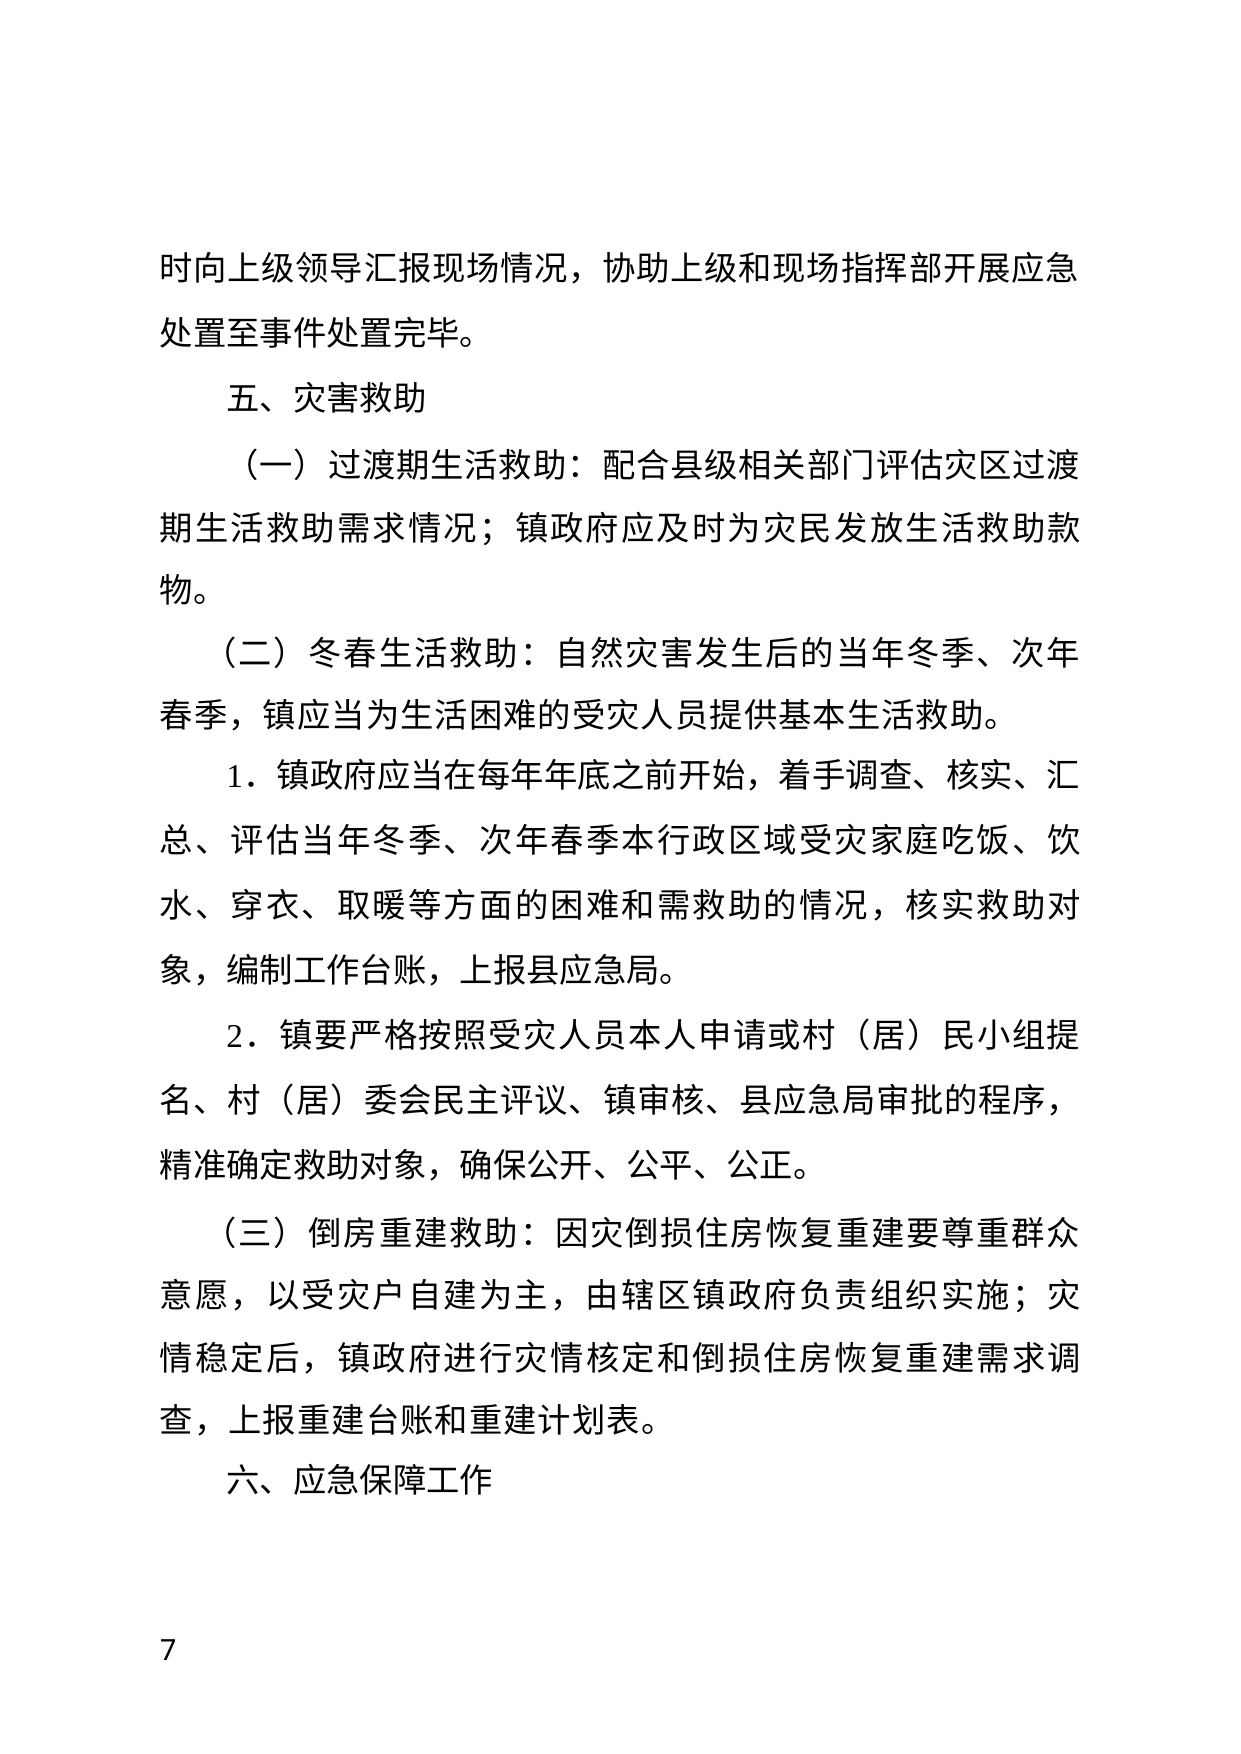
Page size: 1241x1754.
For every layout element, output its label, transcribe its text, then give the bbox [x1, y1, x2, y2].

text （一）过渡期生活救助：配合县级相关部门评估灾区过渡期生活救助需求情况；镇政府应及时为灾民发放生活救助款物。 [159, 428, 1081, 615]
text 1．镇政府应当在每年年底之前开始，着手调查、核实、汇总、评估当年冬季、次年春季本行政区域受灾家庭吃饭、饮水、穿衣、取暖等方面的困难和需救助的情况，核实救助对象，编制工作台账，上报县应急局。 [159, 740, 1081, 1000]
text （三）倒房重建救助：因灾倒损住房恢复重建要尊重群众意愿，以受灾户自建为主，由辖区镇政府负责组织实施；灾情稳定后，镇政府进行灾情核定和倒损住房恢复重建需求调查，上报重建台账和重建计划表。 [159, 1195, 1081, 1445]
text 2．镇要严格按照受灾人员本人申请或村（居）民小组提名、村（居）委会民主评议、镇审核、县应急局审批的程序，精准确定救助对象，确保公开、公平、公正。 [159, 1000, 1081, 1195]
text （二）冬春生活救助：自然灾害发生后的当年冬季、次年春季，镇应当为生活困难的受灾人员提供基本生活救助。 [159, 615, 1081, 740]
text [159, 233, 1081, 363]
text 六、应急保障工作 [159, 1445, 1081, 1510]
text 五、灾害救助 [159, 363, 1081, 428]
